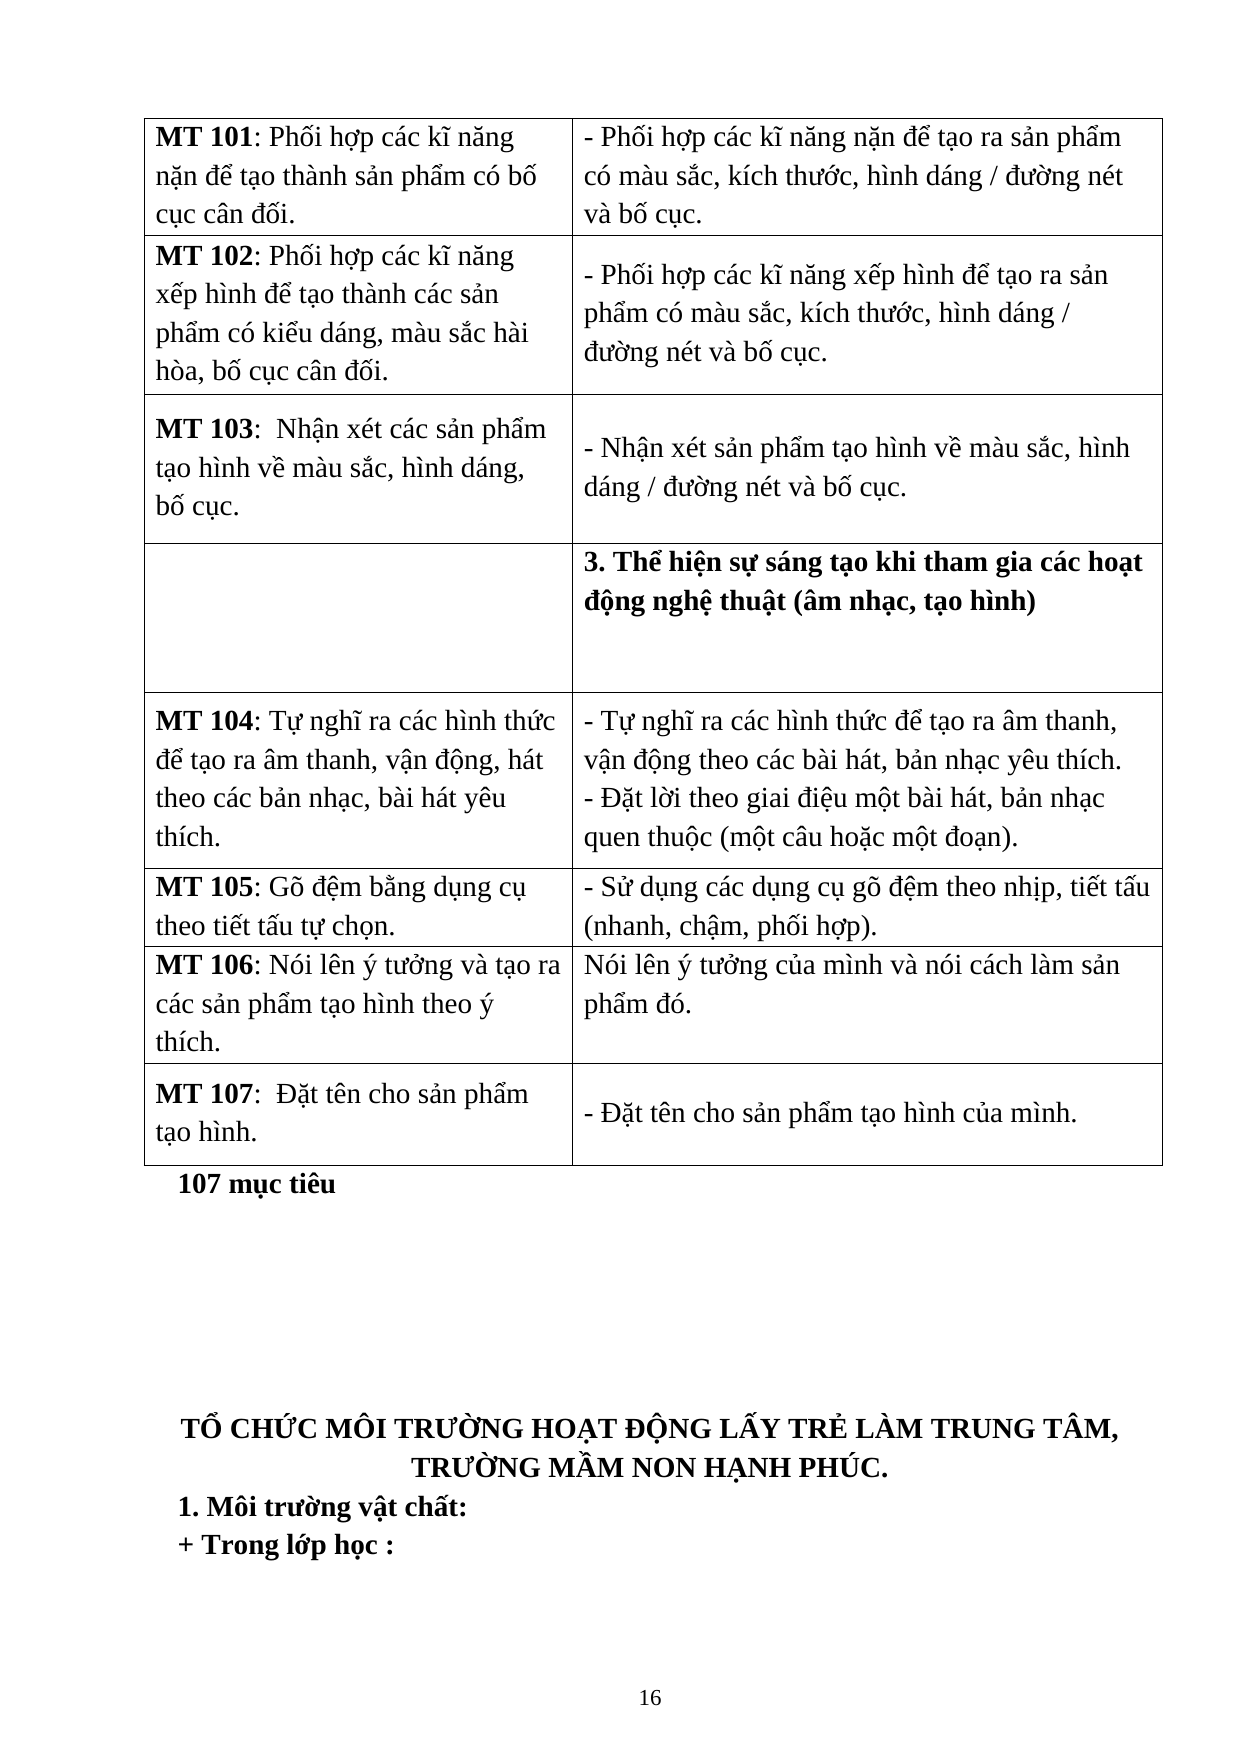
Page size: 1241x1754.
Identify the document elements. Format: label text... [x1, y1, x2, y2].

table_cell MT 101: Phối hợp các kĩ năng nặn để tạo thành sản phẩm có bố cục cân đối. [145, 119, 572, 235]
table_cell 3. Thể hiện sự sáng tạo khi tham gia các hoạt động nghệ thuật (âm nhạc, tạo hình) [573, 544, 1162, 692]
table_cell MT 102: Phối hợp các kĩ năng xếp hình để tạo thành các sản phẩm có kiểu dáng, màu sắc hài hòa, bố cục cân đối. [145, 236, 572, 394]
table_cell - Tự nghĩ ra các hình thức để tạo ra âm thanh, vận động theo các bài hát, bản nhạc yêu thích. - Đặt lời theo giai điệu một bài hát, bản nhạc quen thuộc (một câu hoặc một đoạn). [573, 693, 1162, 868]
table_cell - Phối hợp các kĩ năng xếp hình để tạo ra sản phẩm có màu sắc, kích thước, hình dáng / đường nét và bố cục. [573, 236, 1162, 394]
table_cell - Nhận xét sản phẩm tạo hình về màu sắc, hình dáng / đường nét và bố cục. [573, 395, 1162, 543]
text TỔ CHỨC MÔI TRƯỜNG HOẠT ĐỘNG LẤY TRẺ LÀM TRUNG TÂM, TRƯỜNG MẦM NON HẠNH PHÚC. [177, 1412, 1122, 1484]
table_cell - Phối hợp các kĩ năng nặn để tạo ra sản phẩm có màu sắc, kích thước, hình dáng / đường nét và bố cục. [573, 119, 1162, 235]
table_cell - Đặt tên cho sản phẩm tạo hình của mình. [573, 1064, 1162, 1165]
table_cell MT 104: Tự nghĩ ra các hình thức để tạo ra âm thanh, vận động, hát theo các bản nhạc, bài hát yêu thích. [145, 693, 572, 868]
text 1. Môi trường vật chất: [177, 1489, 1122, 1522]
text 107 mục tiêu [177, 1166, 1122, 1199]
table_cell [145, 544, 572, 692]
table_cell - Sử dụng các dụng cụ gõ đệm theo nhịp, tiết tấu (nhanh, chậm, phối hợp). [573, 869, 1162, 946]
table_cell MT 107: Đặt tên cho sản phẩm tạo hình. [145, 1064, 572, 1165]
table_cell Nói lên ý tưởng của mình và nói cách làm sản phẩm đó. [573, 947, 1162, 1063]
table_cell MT 106: Nói lên ý tưởng và tạo ra các sản phẩm tạo hình theo ý thích. [145, 947, 572, 1063]
table_cell MT 103: Nhận xét các sản phẩm tạo hình về màu sắc, hình dáng, bố cục. [145, 395, 572, 543]
table_cell MT 105: Gõ đệm bằng dụng cụ theo tiết tấu tự chọn. [145, 869, 572, 946]
text + Trong lớp học : [177, 1527, 1122, 1561]
